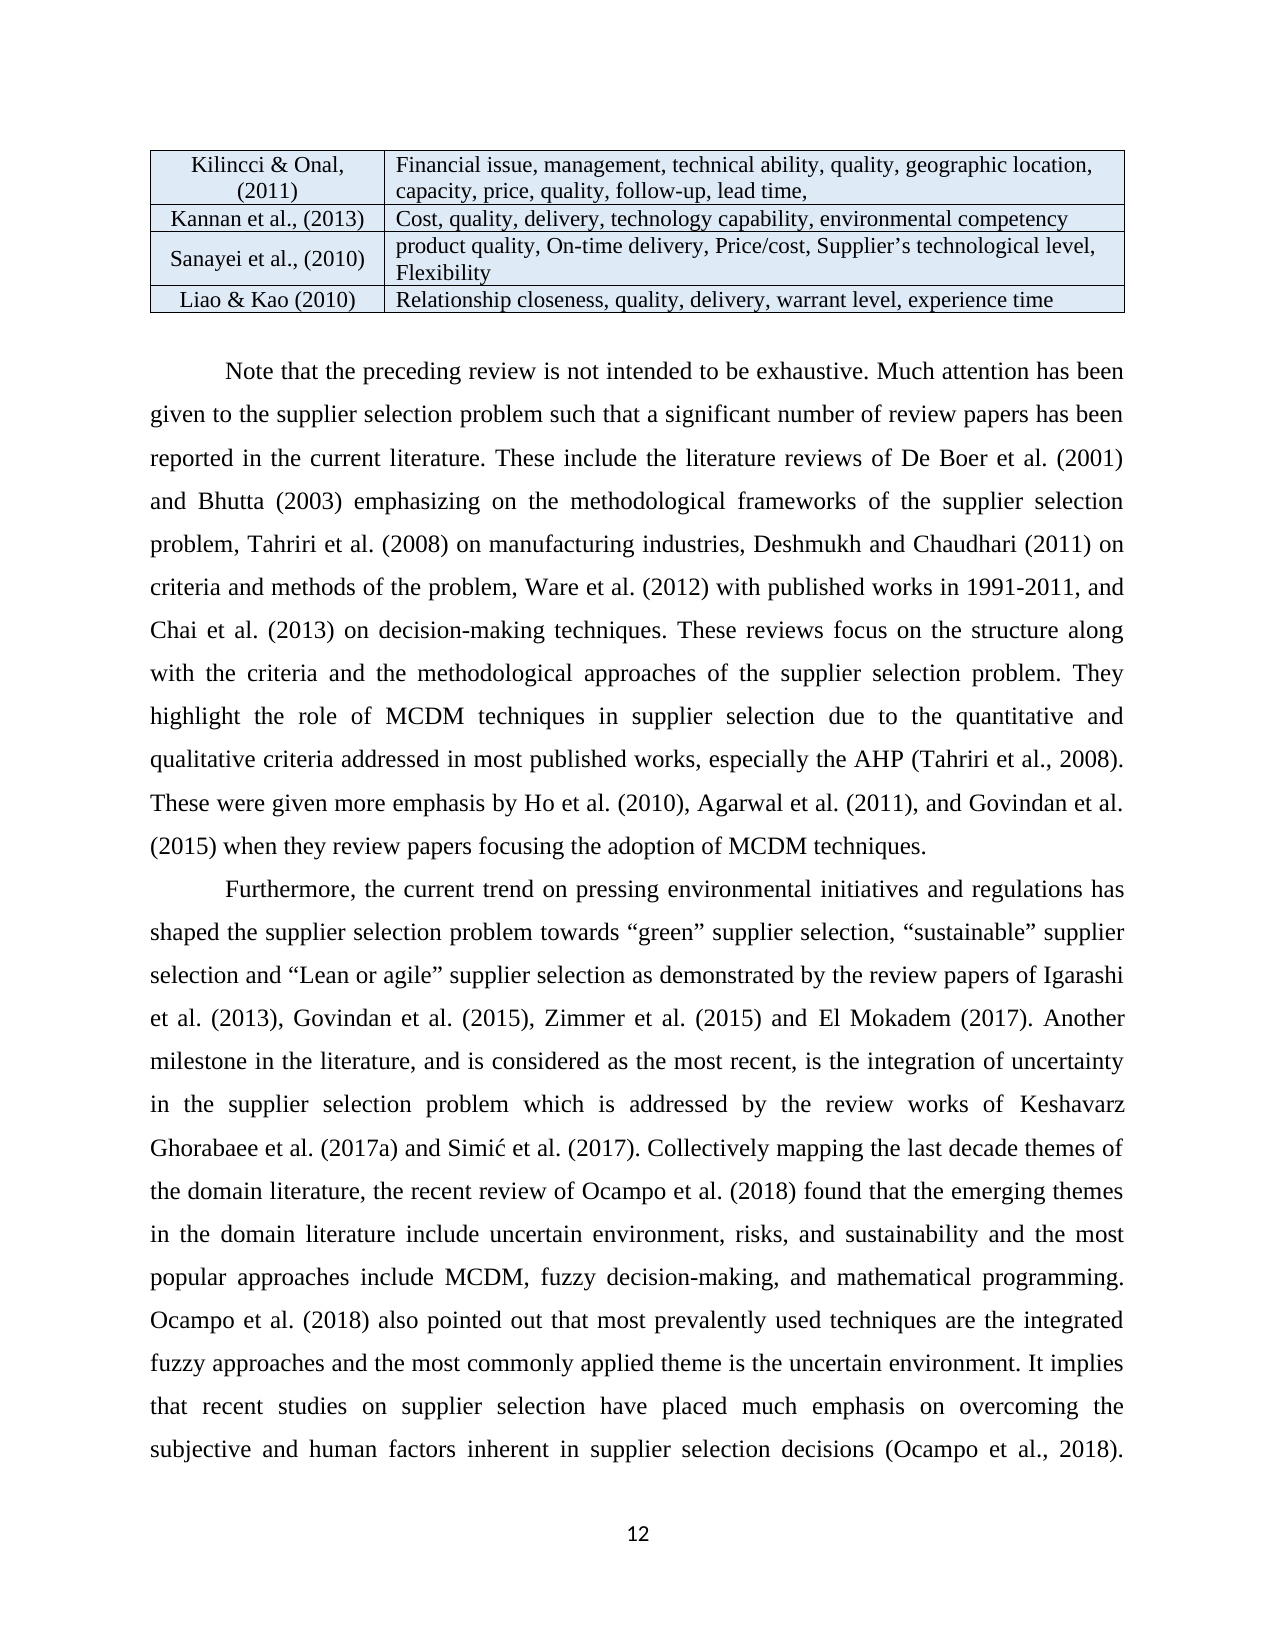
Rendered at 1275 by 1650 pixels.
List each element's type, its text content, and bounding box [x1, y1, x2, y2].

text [150, 874, 1125, 1463]
table_cell Cost, quality, delivery, technology capability, environmental competency [385, 205, 1124, 231]
table_cell Kilincci & Onal,(2011) [151, 151, 384, 204]
table_cell Financial issue, management, technical ability, quality, geographic location, capacity, price, quality, follow-up, lead time, [385, 151, 1124, 204]
table_cell Kannan et al., (2013) [151, 205, 384, 231]
table_cell product quality, On-time delivery, Price/cost, Supplier’s technological level, Flexibility [385, 232, 1124, 285]
table_cell Sanayei et al., (2010) [151, 232, 384, 285]
text Note that the preceding review is not intended to be exhaustive. Much attention has been given to the supplier selection problem such that a significant number of review papers has been reported in the current literature. These include the literature reviews of De Boer et al. (2001) and Bhutta (2003) emphasizing on the methodological frameworks of the supplier selection problem, Tahriri et al. (2008) on manufacturing industries, Deshmukh and Chaudhari (2011) on criteria and methods of the problem, Ware et al. (2012) with published works in 1991-2011, and Chai et al. (2013) on decision-making techniques. These reviews focus on the structure along with the criteria and the methodological approaches of the supplier selection problem. They highlight the role of MCDM techniques in supplier selection due to the quantitative and qualitative criteria addressed in most published works, especially the AHP (Tahriri et al., 2008). These were given more emphasis by Ho et al. (2010), Agarwal et al. (2011), and Govindan et al. (2015) when they review papers focusing the adoption of MCDM techniques. [150, 356, 1125, 859]
table_cell Relationship closeness, quality, delivery, warrant level, experience time [385, 286, 1124, 312]
table_cell Liao & Kao (2010) [151, 286, 384, 312]
